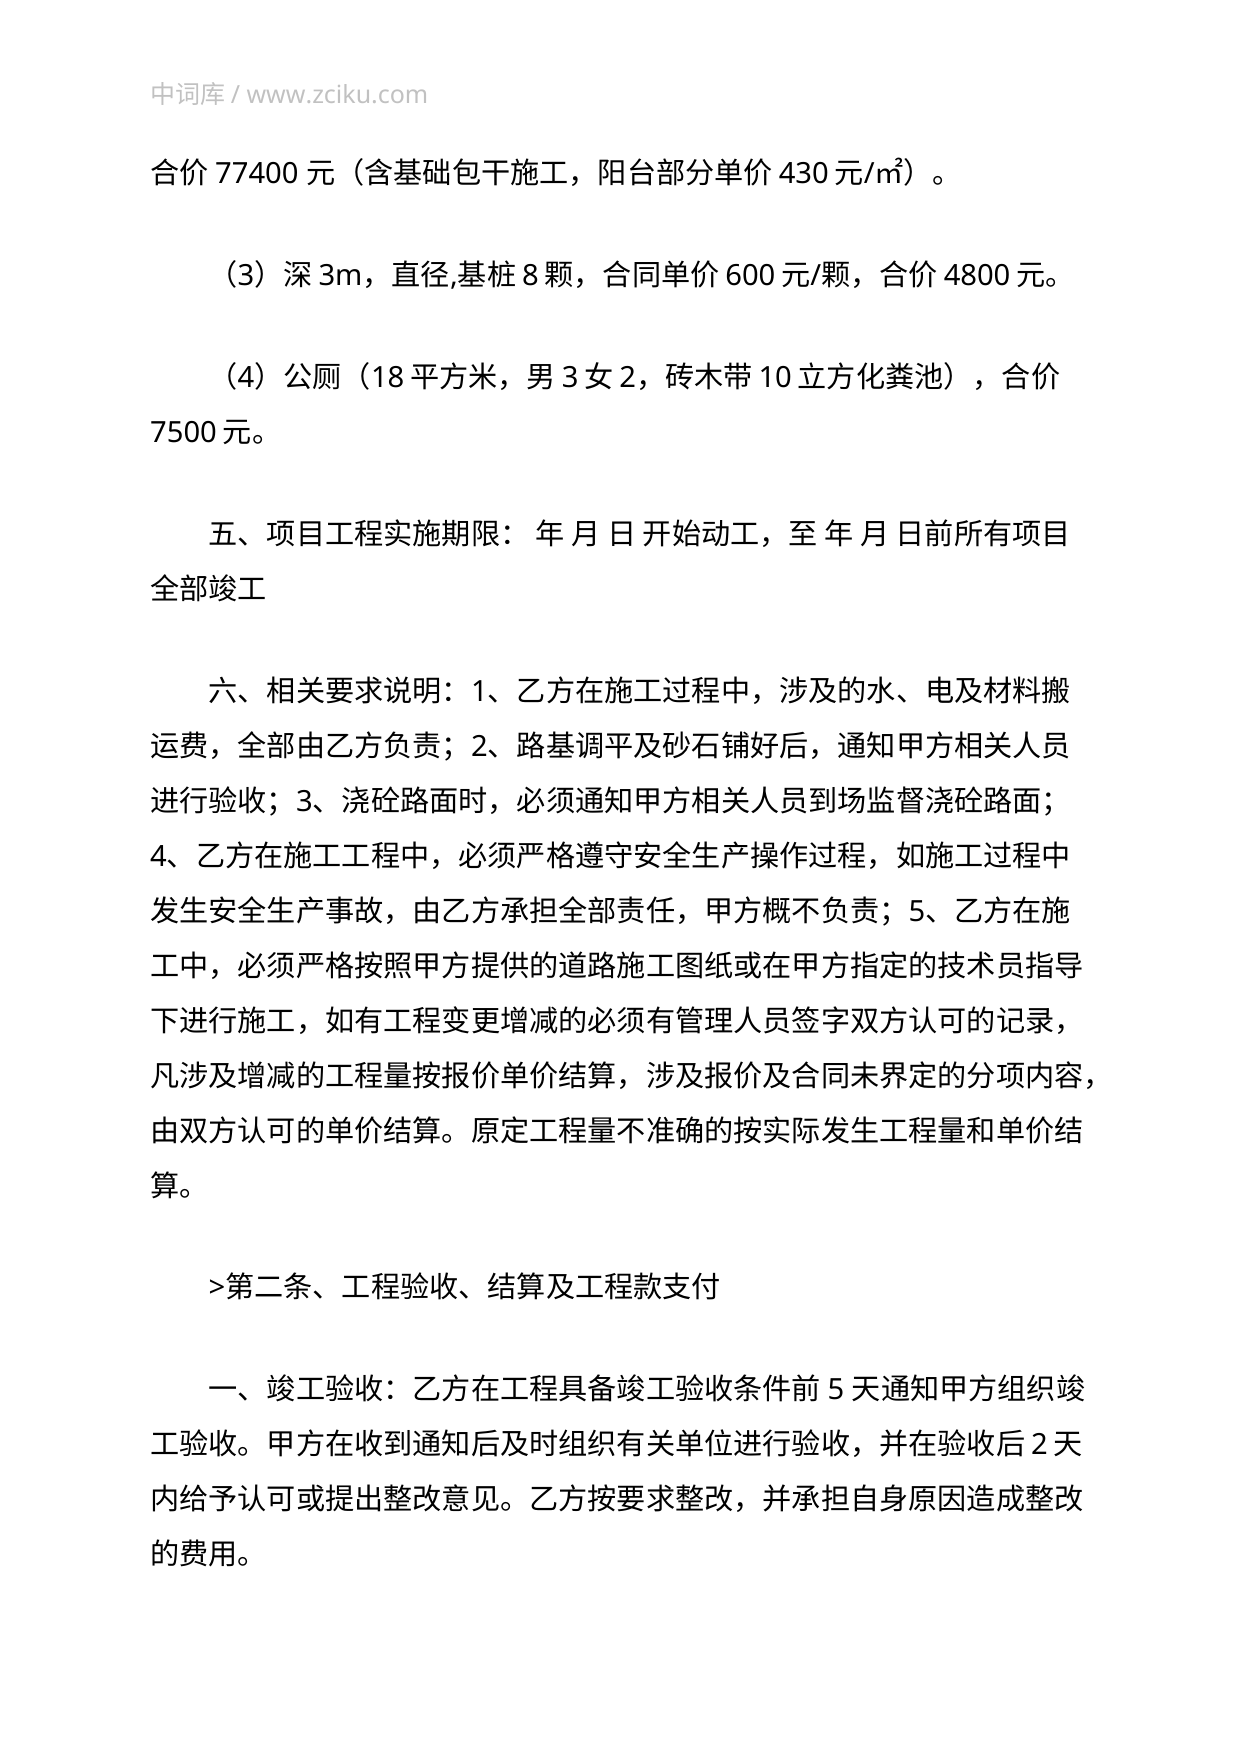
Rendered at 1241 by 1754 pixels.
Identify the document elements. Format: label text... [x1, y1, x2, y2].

text 六、相关要求说明：1、乙方在施工过程中，涉及的水、电及材料搬运费，全部由乙方负责；2、路基调平及砂石铺好后，通知甲方相关人员进行验收；3、浇砼路面时，必须通知甲方相关人员到场监督浇砼路面；4、乙方在施工工程中，必须严格遵守安全生产操作过程，如施工过程中发生安全生产事故，由乙方承担全部责任，甲方概不负责；5、乙方在施工中，必须严格按照甲方提供的道路施工图纸或在甲方指定的技术员指导下进行施工，如有工程变更增减的必须有管理人员签字双方认可的记录，凡涉及增减的工程量按报价单价结算，涉及报价及合同未界定的分项内容，由双方认可的单价结算。原定工程量不准确的按实际发生工程量和单价结算。 [150, 668, 1090, 1204]
text 一、竣工验收：乙方在工程具备竣工验收条件前 5 天通知甲方组织竣工验收。甲方在收到通知后及时组织有关单位进行验收，并在验收后2天内给予认可或提出整改意见。乙方按要求整改，并承担自身原因造成整改的费用。 [150, 1366, 1090, 1573]
text （4）公厕（18平方米，男3女2，砖木带10立方化粪池），合价7500元。 [150, 354, 1090, 451]
text （3）深3m，直径,基桩8颗，合同单价600元/颗，合价4800元。 [150, 252, 1090, 294]
text >第二条、工程验收、结算及工程款支付 [150, 1264, 1090, 1306]
text 五、项目工程实施期限： 年 月 日 开始动工，至 年 月 日前所有项目全部竣工 [150, 511, 1090, 608]
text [150, 150, 1090, 192]
